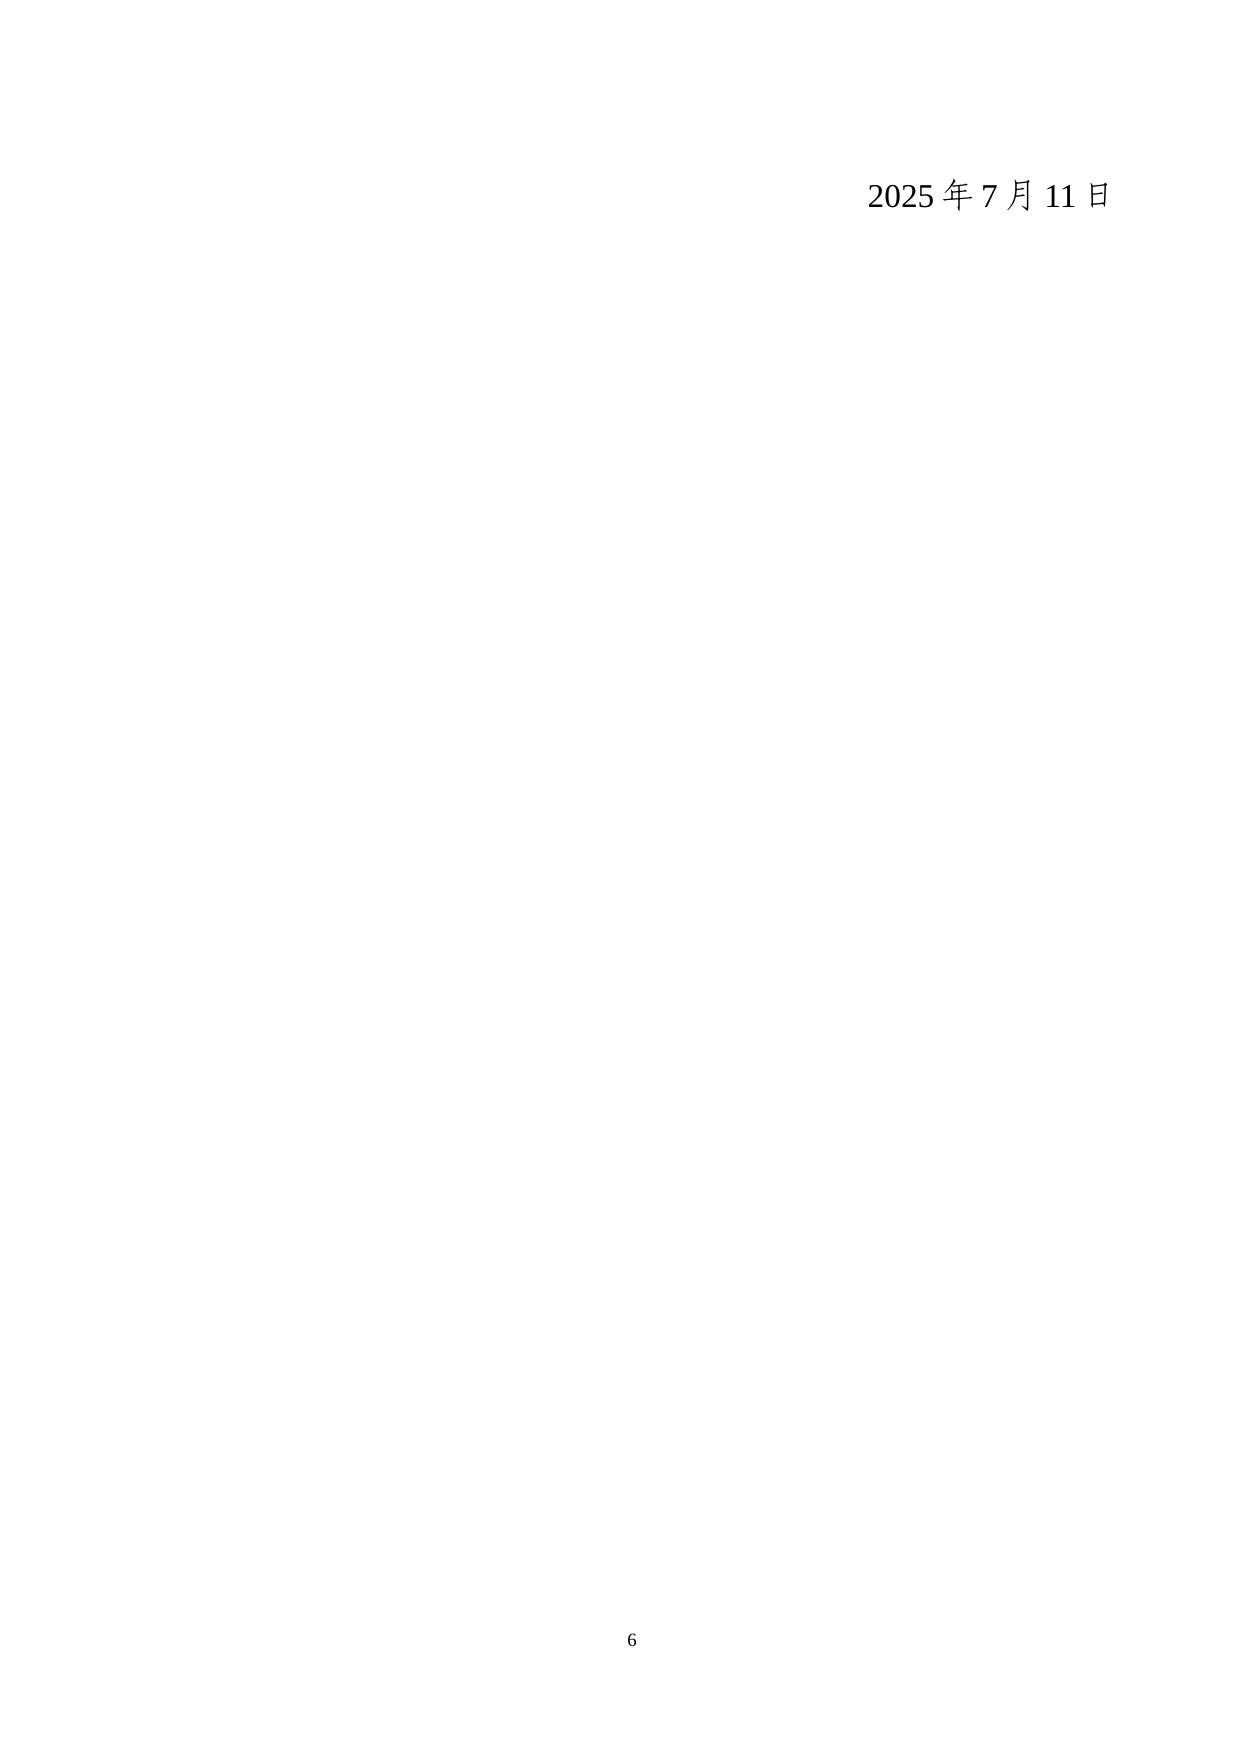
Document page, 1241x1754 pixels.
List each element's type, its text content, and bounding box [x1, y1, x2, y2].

text 2025年7月11日 [148, 162, 1116, 227]
